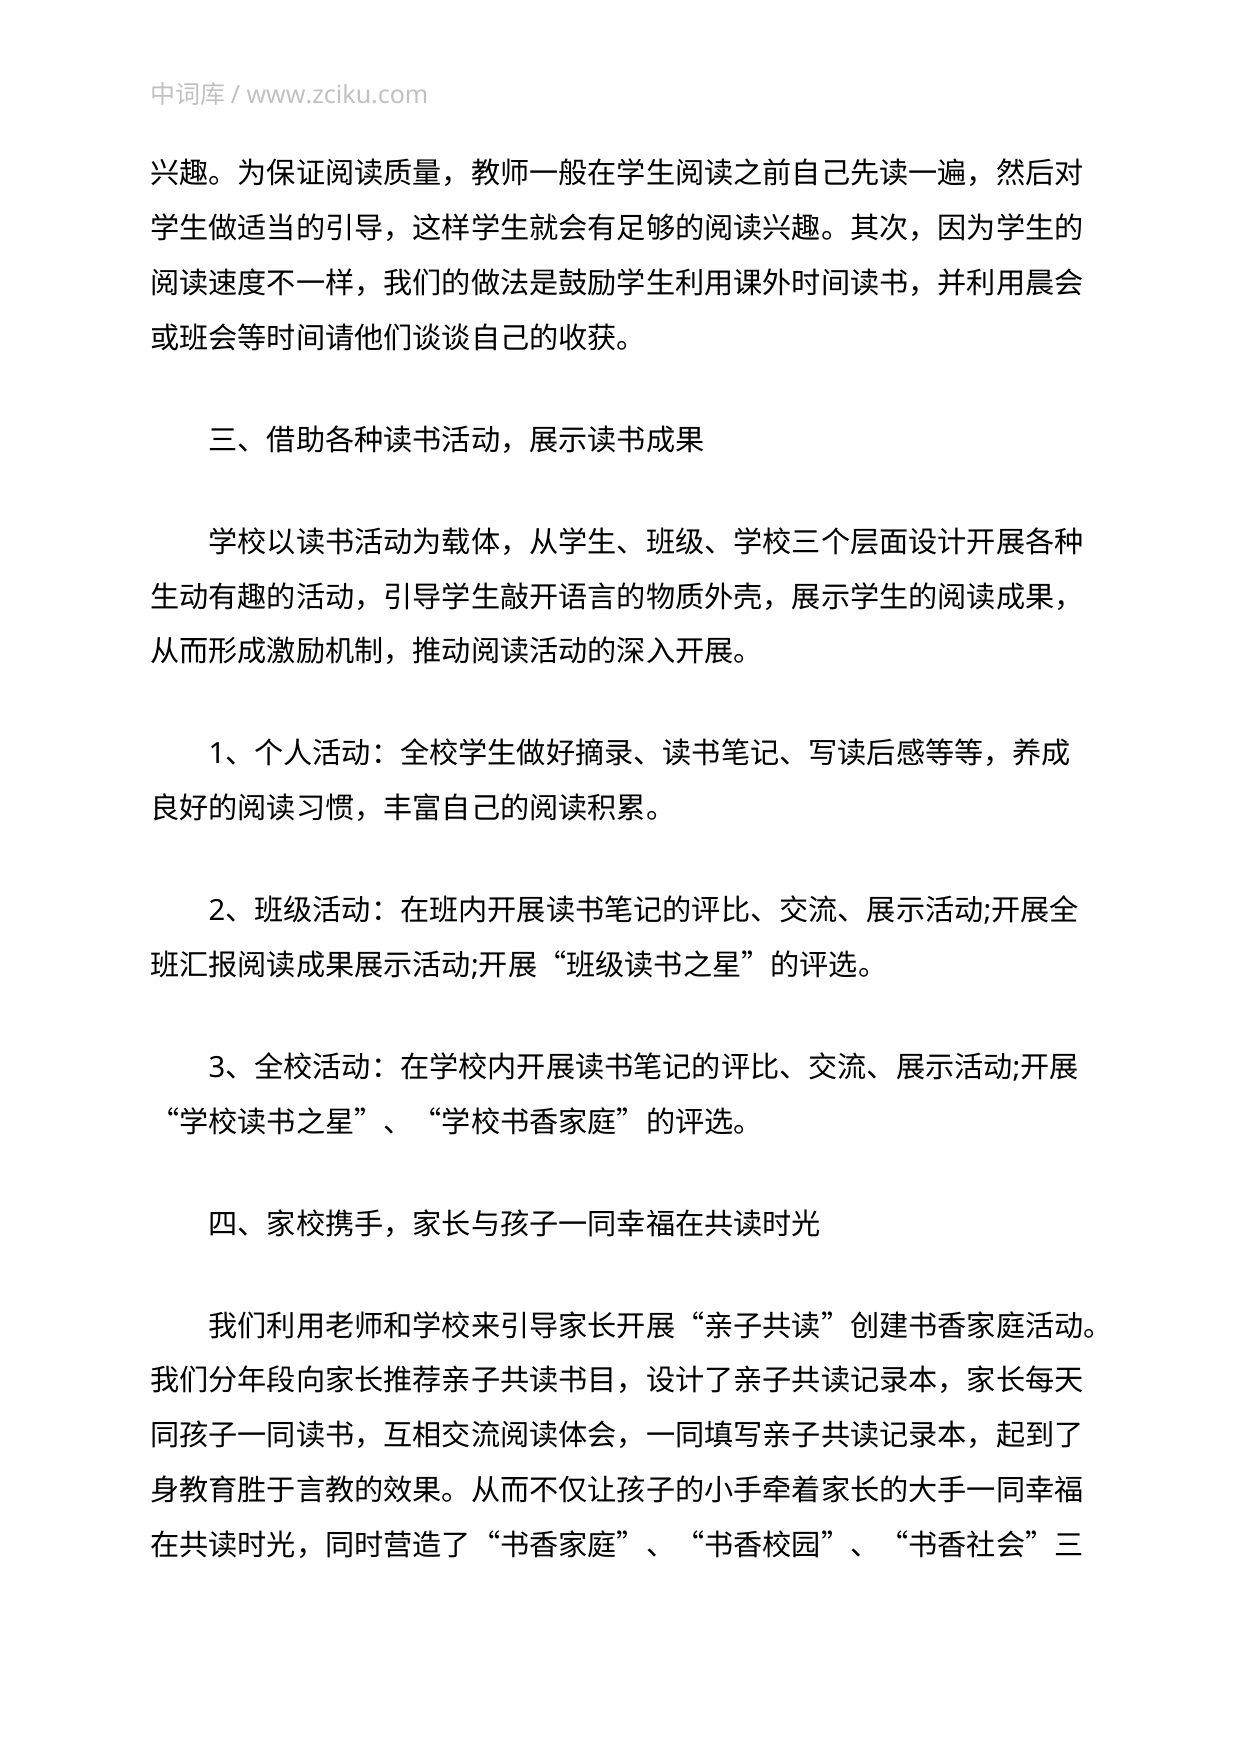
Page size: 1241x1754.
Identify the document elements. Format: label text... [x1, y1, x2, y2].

text 四、家校携手，家长与孩子一同幸福在共读时光 [150, 1200, 1090, 1243]
text 1、个人活动：全校学生做好摘录、读书笔记、写读后感等等，养成良好的阅读习惯，丰富自己的阅读积累。 [150, 730, 1090, 827]
text 三、借助各种读书活动，展示读书成果 [150, 416, 1090, 459]
text 3、全校活动：在学校内开展读书笔记的评比、交流、展示活动;开展“学校读书之星”、“学校书香家庭”的评选。 [150, 1043, 1090, 1141]
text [150, 150, 1090, 357]
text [150, 1302, 1090, 1564]
text 2、班级活动：在班内开展读书笔记的评比、交流、展示活动;开展全班汇报阅读成果展示活动;开展“班级读书之星”的评选。 [150, 887, 1090, 984]
text 学校以读书活动为载体，从学生、班级、学校三个层面设计开展各种生动有趣的活动，引导学生敲开语言的物质外壳，展示学生的阅读成果，从而形成激励机制，推动阅读活动的深入开展。 [150, 518, 1090, 670]
